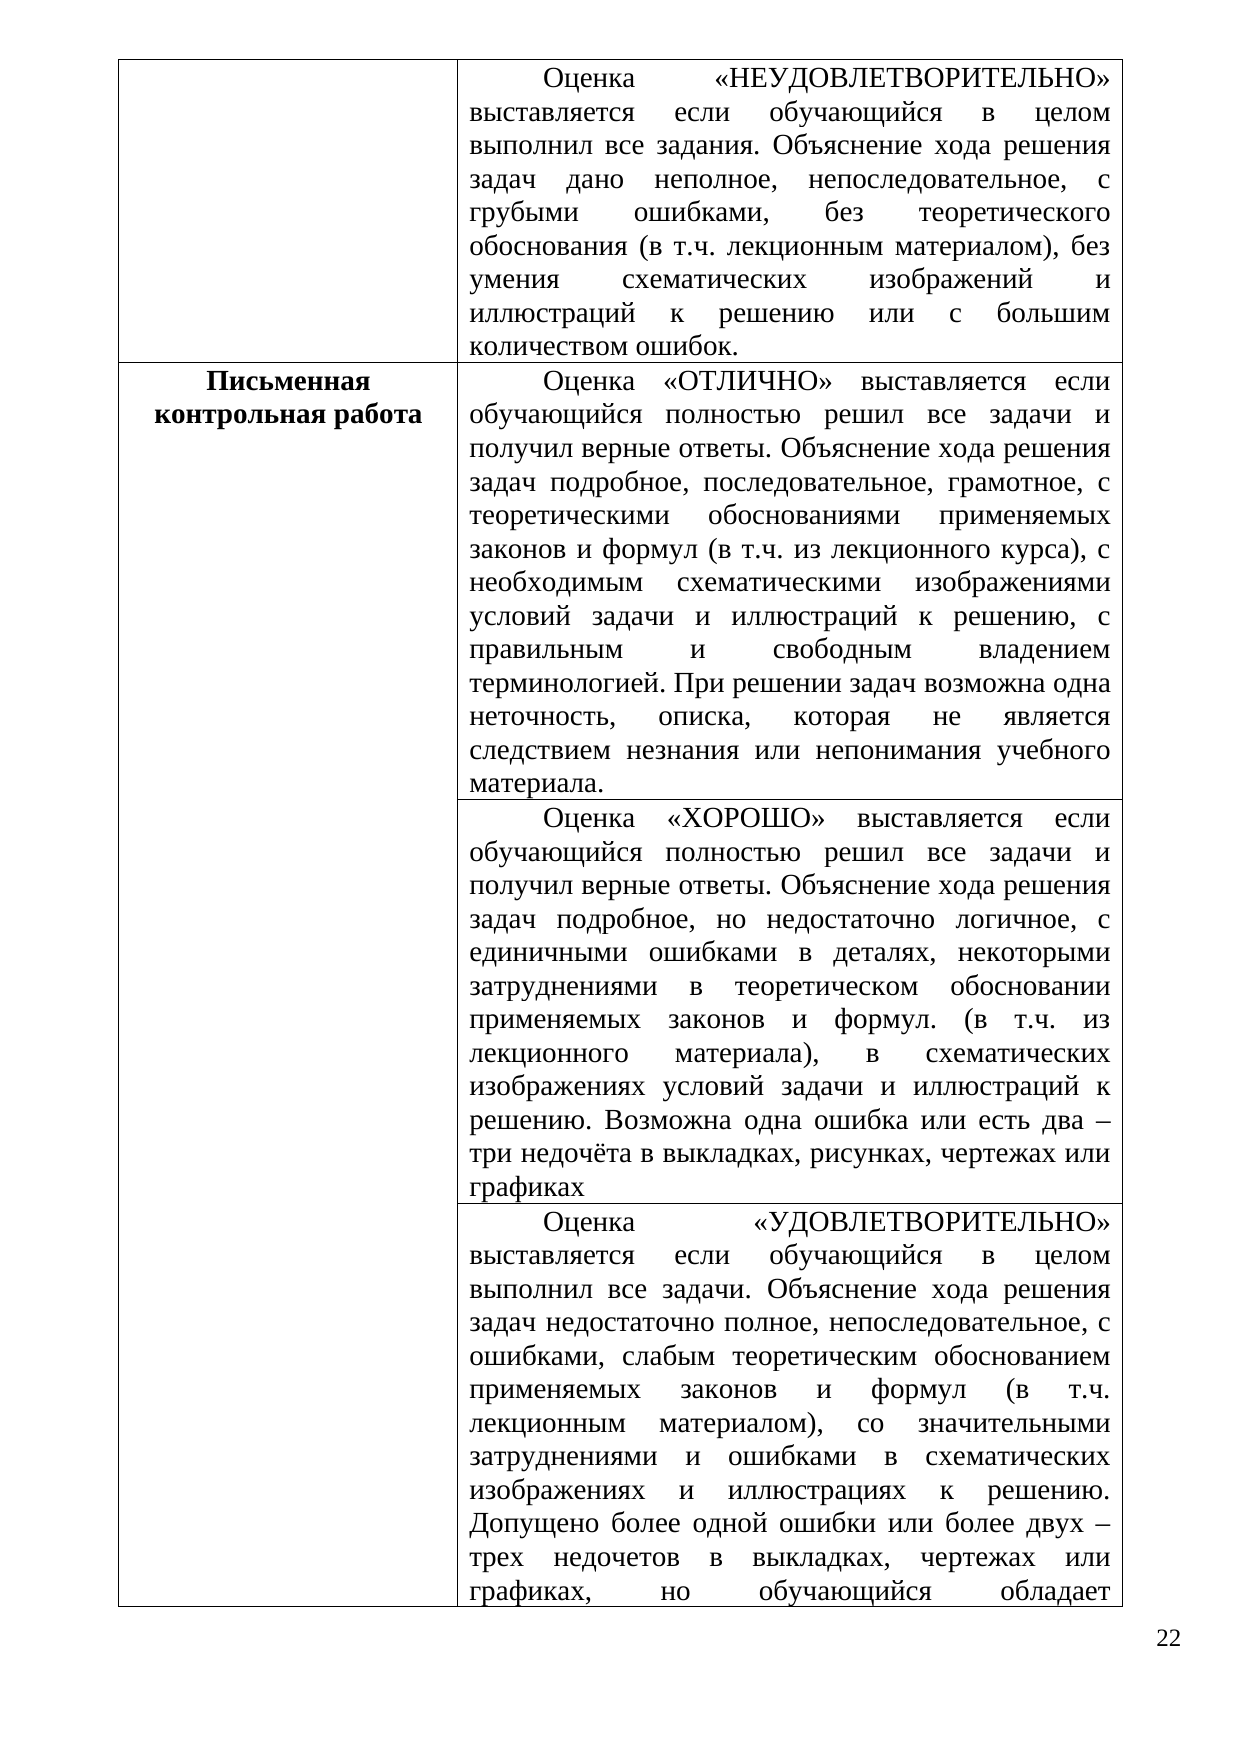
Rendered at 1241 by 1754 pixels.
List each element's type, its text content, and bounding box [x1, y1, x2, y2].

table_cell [458, 1204, 1122, 1606]
table_cell Оценка «ОТЛИЧНО» выставляется если обучающийся полностью решил все задачи и получил верные ответы. Объяснение хода решения задач подробное, последовательное, грамотное, с теоретическими обоснованиями применяемых законов и формул (в т.ч. из лекционного курса), с необходимым схематическими изображениями условий задачи и иллюстраций к решению, с правильным и свободным владением терминологией. При решении задач возможна одна неточность, описка, которая не является следствием незнания или непонимания учебного материала. [458, 363, 1122, 799]
table_cell Оценка «НЕУДОВЛЕТВОРИТЕЛЬНО» выставляется если обучающийся в целом выполнил все задания. Объяснение хода решения задач дано неполное, непоследовательное, с грубыми ошибками, без теоретического обоснования (в т.ч. лекционным материалом), без умения схематических изображений и иллюстраций к решению или с большим количеством ошибок. [458, 60, 1122, 362]
table_cell Оценка «ХОРОШО» выставляется если обучающийся полностью решил все задачи и получил верные ответы. Объяснение хода решения задач подробное, но недостаточно логичное, с единичными ошибками в деталях, некоторыми затруднениями в теоретическом обосновании применяемых законов и формул. (в т.ч. из лекционного материала), в схематических изображениях условий задачи и иллюстраций к решению. Возможна одна ошибка или есть два – три недочёта в выкладках, рисунках, чертежах или графиках [458, 800, 1122, 1203]
table_cell Письменная контрольная работа [119, 363, 457, 1606]
